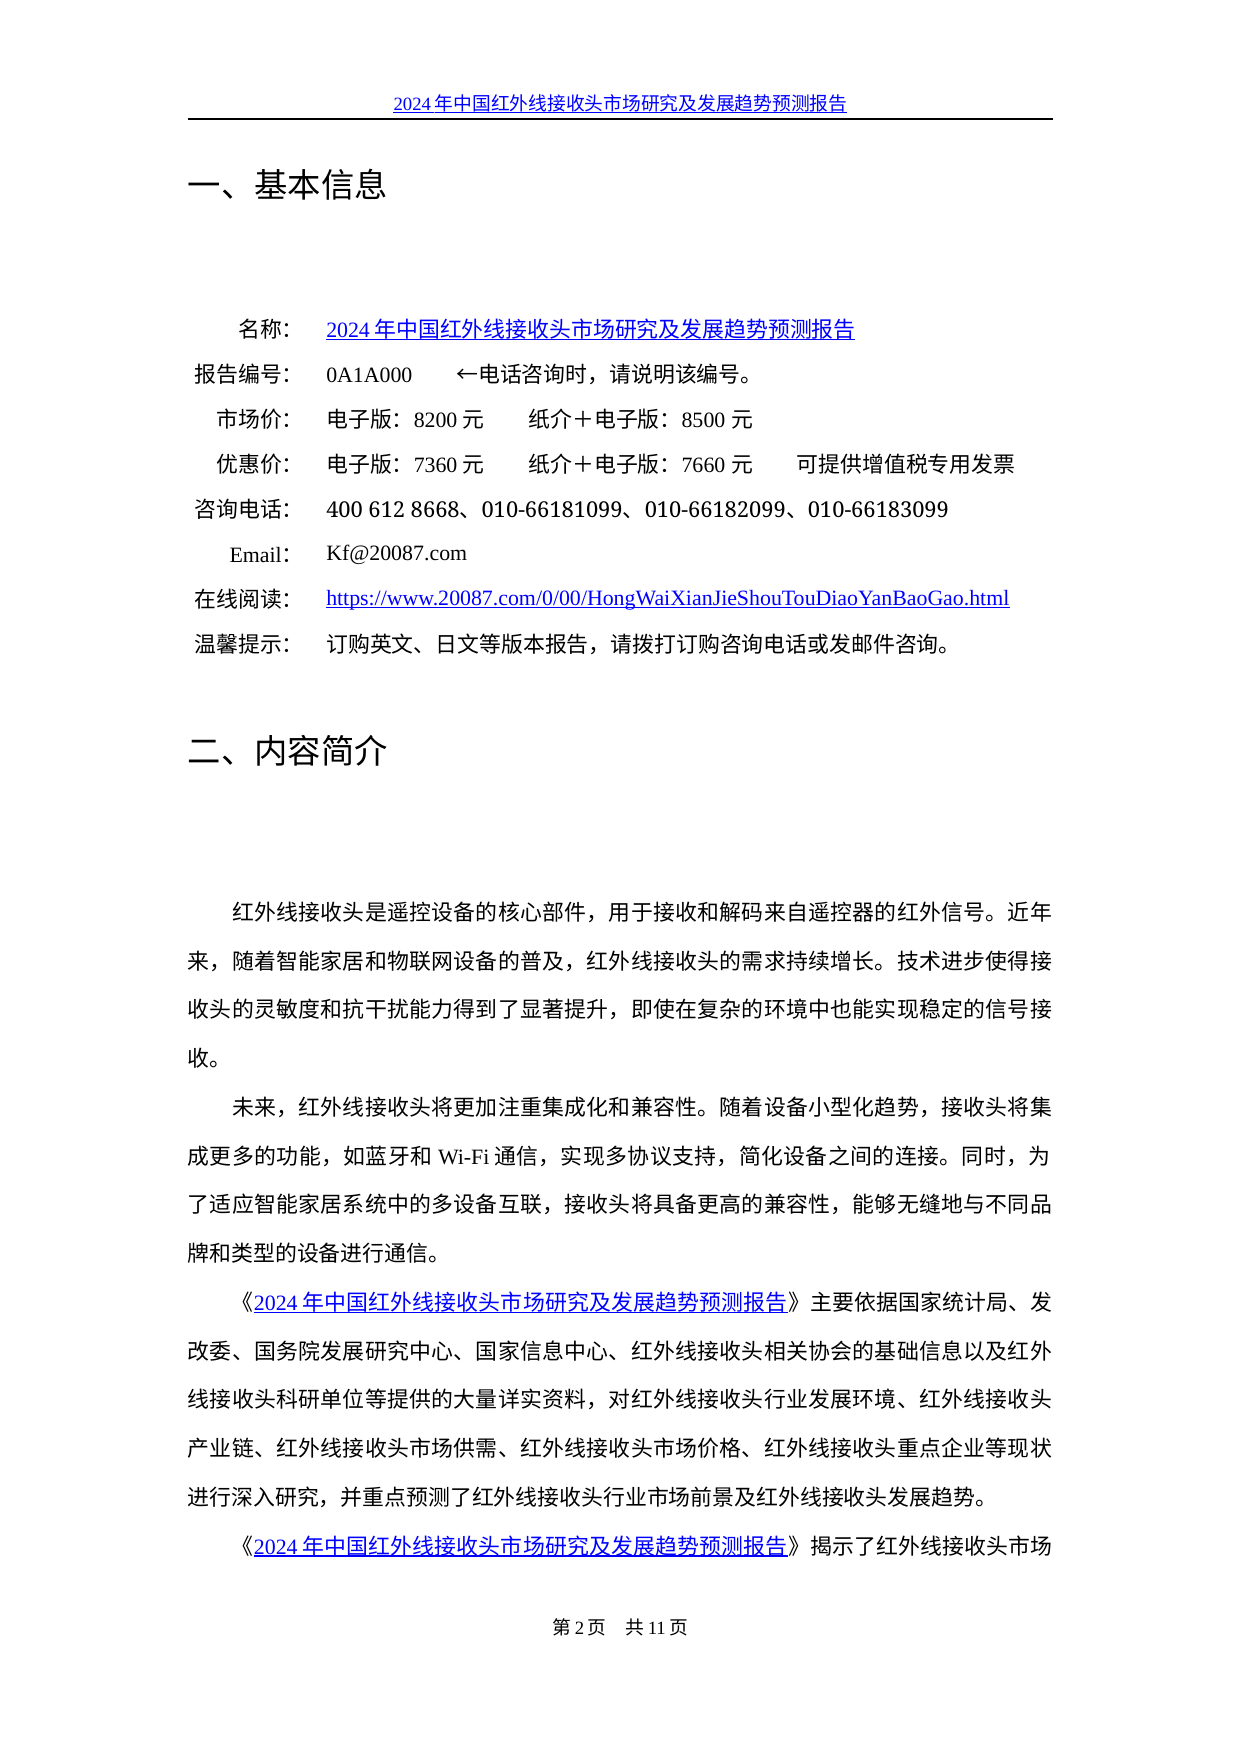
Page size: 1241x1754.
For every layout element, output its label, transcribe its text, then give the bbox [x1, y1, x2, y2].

table_cell 0A1A000 ←电话咨询时，请说明该编号。 [315, 357, 1073, 402]
table_cell 电子版：7360 元 纸介＋电子版：7660 元 可提供增值税专用发票 [315, 447, 1073, 492]
table_cell Email： [167, 537, 315, 582]
table_cell 400 612 8668、010-66181099、010-66182099、010-66183099 [315, 492, 1073, 537]
table_header 名称： [167, 312, 315, 357]
table_cell 电子版：8200 元 纸介＋电子版：8500 元 [315, 402, 1073, 447]
title 一、基本信息 [187, 150, 1053, 215]
table_cell 温馨提示： [167, 627, 315, 672]
table_cell 在线阅读： [167, 582, 315, 627]
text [187, 894, 1053, 1561]
table_cell Kf@20087.com [315, 537, 1073, 582]
table_cell 优惠价： [167, 447, 315, 492]
table_cell [315, 582, 1073, 627]
table_cell 咨询电话： [167, 492, 315, 537]
table_cell 市场价： [167, 402, 315, 447]
table_cell 报告编号： [167, 357, 315, 402]
title 二、内容简介 [187, 717, 1053, 782]
table_cell 订购英文、日文等版本报告，请拨打订购咨询电话或发邮件咨询。 [315, 627, 1073, 672]
table_header 2024年中国红外线接收头市场研究及发展趋势预测报告 [315, 312, 1073, 357]
